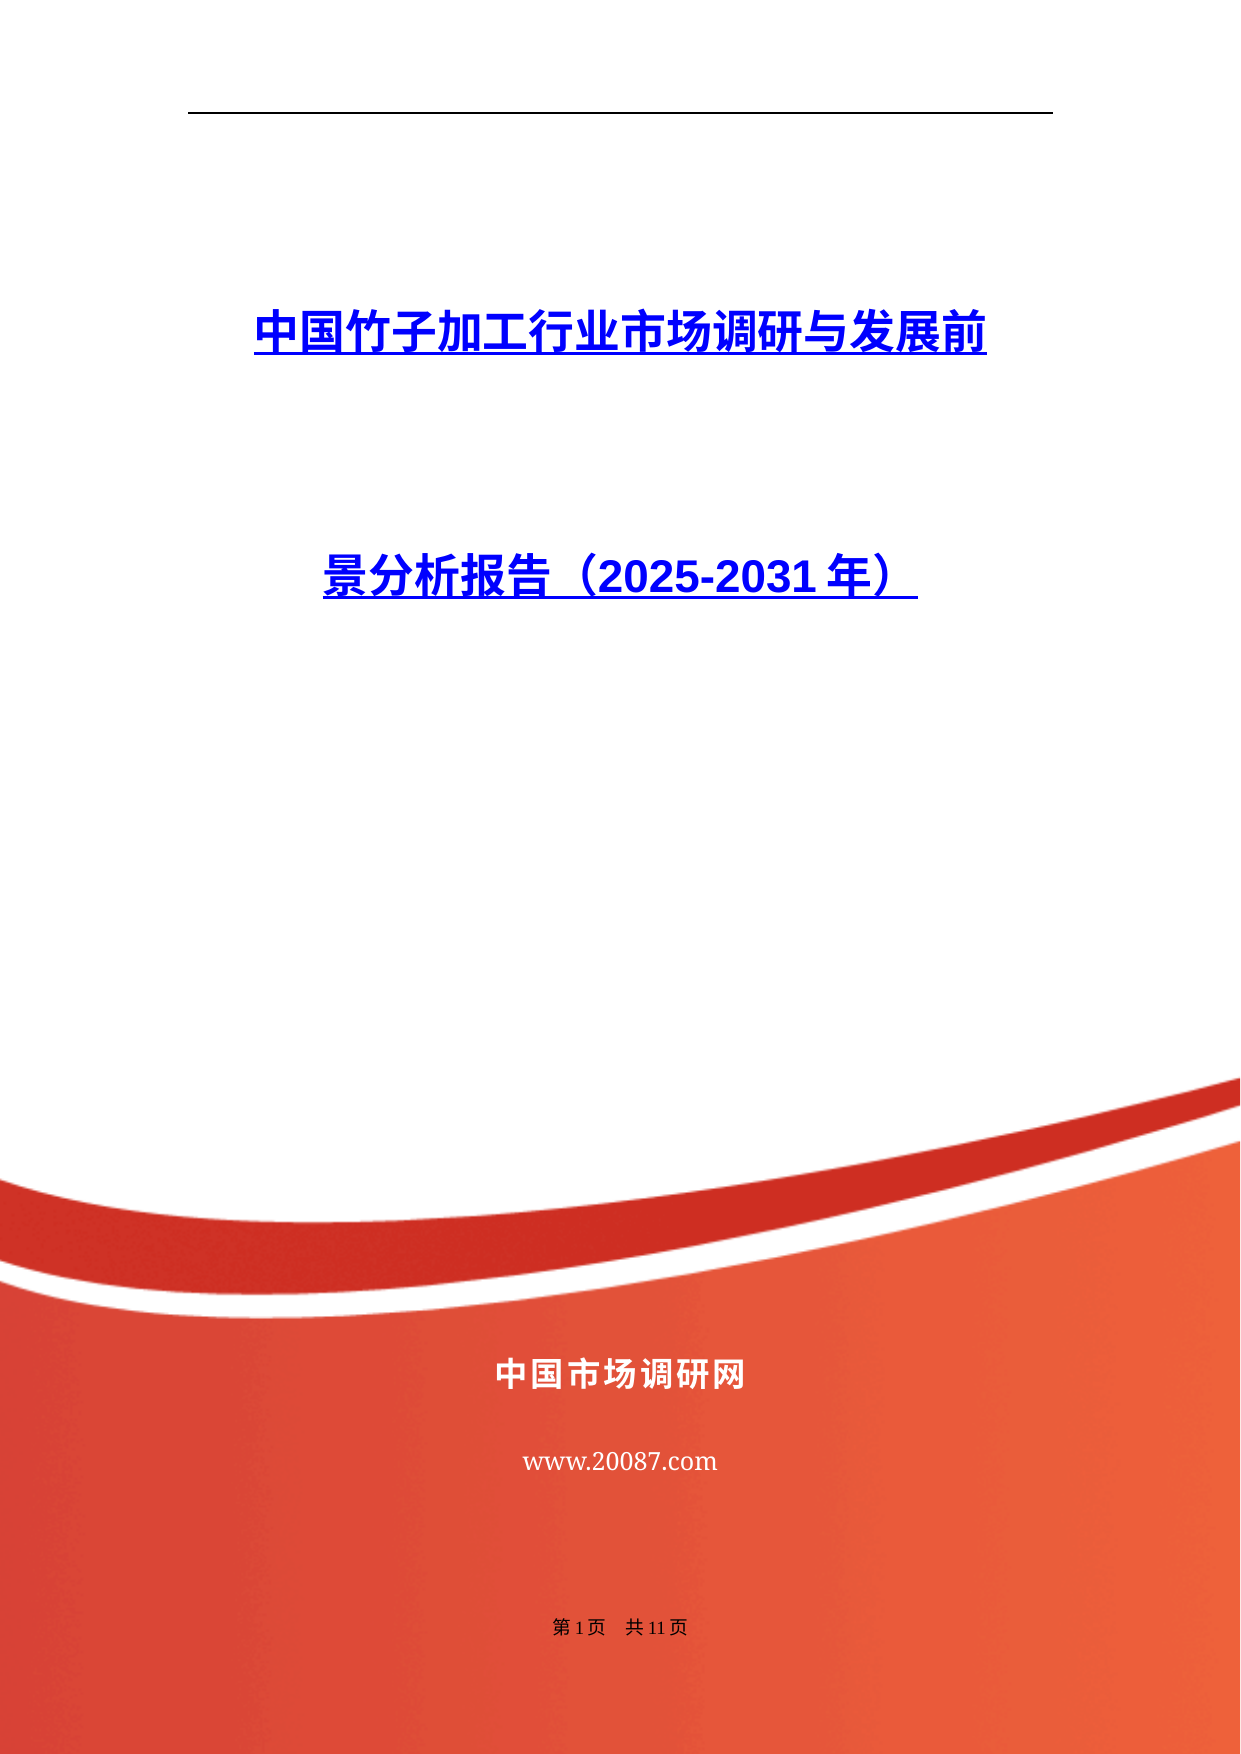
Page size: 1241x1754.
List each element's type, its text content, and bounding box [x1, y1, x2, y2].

table_header 中国竹子加工行业市场调研与发展前景分析报告（2025-2031年） [188, 207, 1053, 773]
subtitle 中国市场调研网 [187, 1339, 1053, 1404]
picture [0, 1006, 1241, 1754]
text www.20087.com [187, 1428, 1053, 1493]
